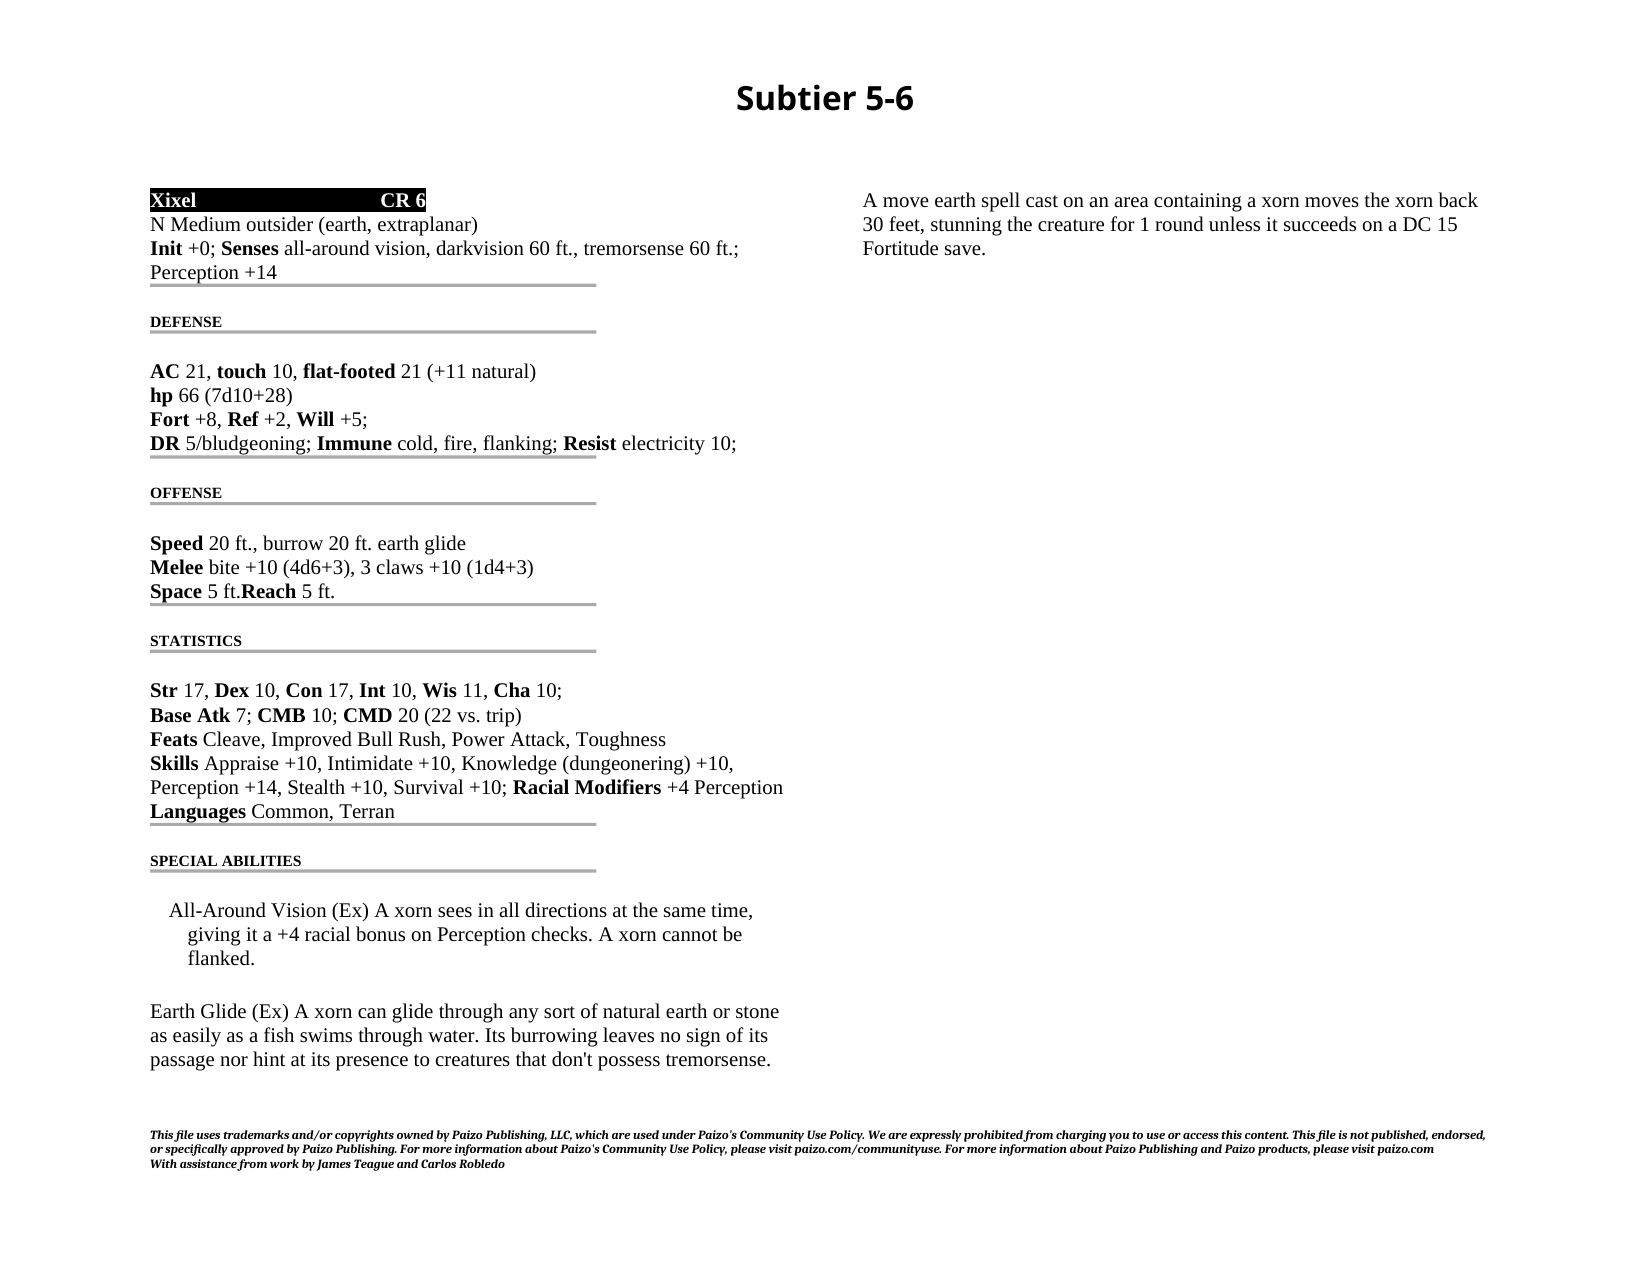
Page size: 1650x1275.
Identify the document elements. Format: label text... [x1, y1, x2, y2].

text OFFENSE [150, 484, 787, 502]
text AC 21, touch 10, flat-footed 21 (+11 natural) hp 66 (7d10+28) Fort +8, Ref +2, Will +5; DR 5/bludgeoning; Immune cold, fire, flanking; Resist electricity 10; [150, 359, 787, 455]
text Xixel CR 6 N Medium outsider (earth, extraplanar) Init +0; Senses all-around vision, darkvision 60 ft., tremorsense 60 ft.; Perception +14 [150, 187, 787, 284]
text DEFENSE [150, 312, 787, 330]
text STATISTICS [150, 632, 787, 650]
text Str 17, Dex 10, Con 17, Int 10, Wis 11, Cha 10; Base Atk 7; CMB 10; CMD 20 (22 vs. trip) Feats Cleave, Improved Bull Rush, Power Attack, Toughness Skills Appraise +10, Intimidate +10, Knowledge (dungeonering) +10, Perception +14, Stealth +10, Survival +10; Racial Modifiers +4 Perception Languages Common, Terran [150, 678, 787, 823]
text SPECIAL ABILITIES [150, 852, 787, 869]
text All-Around Vision (Ex) A xorn sees in all directions at the same time, giving it a +4 racial bonus on Perception checks. A xorn cannot be flanked. [169, 898, 787, 999]
text Earth Glide (Ex) A xorn can glide through any sort of natural earth or stone as easily as a fish swims through water. Its burrowing leaves no sign of its passage nor hint at its presence to creatures that don't possess tremorsense. A move earth spell cast on an area containing a xorn moves the xorn back 30 feet, stunning the creature for 1 round unless it succeeds on a DC 15 Fortitude save.Xixel and Xemaki (2) CR 6 N Medium outsider (earth, extraplanar) Init +0; Senses all-around vision, darkvision 60 ft., tremorsense 60 ft.; Perception +14 [862, 187, 1500, 260]
text Speed 20 ft., burrow 20 ft. earth glide Melee bite +10 (4d6+3), 3 claws +10 (1d4+3) Space 5 ft.Reach 5 ft. [150, 531, 787, 603]
text Earth Glide (Ex) A xorn can glide through any sort of natural earth or stone as easily as a fish swims through water. Its burrowing leaves no sign of its passage nor hint at its presence to creatures that don't possess tremorsense. A move earth spell cast on an area containing a xorn moves the xorn back 30 feet, stunning the creature for 1 round unless it succeeds on a DC 15 Fortitude save.Xixel and Xemaki (2) CR 6 N Medium outsider (earth, extraplanar) Init +0; Senses all-around vision, darkvision 60 ft., tremorsense 60 ft.; Perception +14 [150, 999, 787, 1071]
